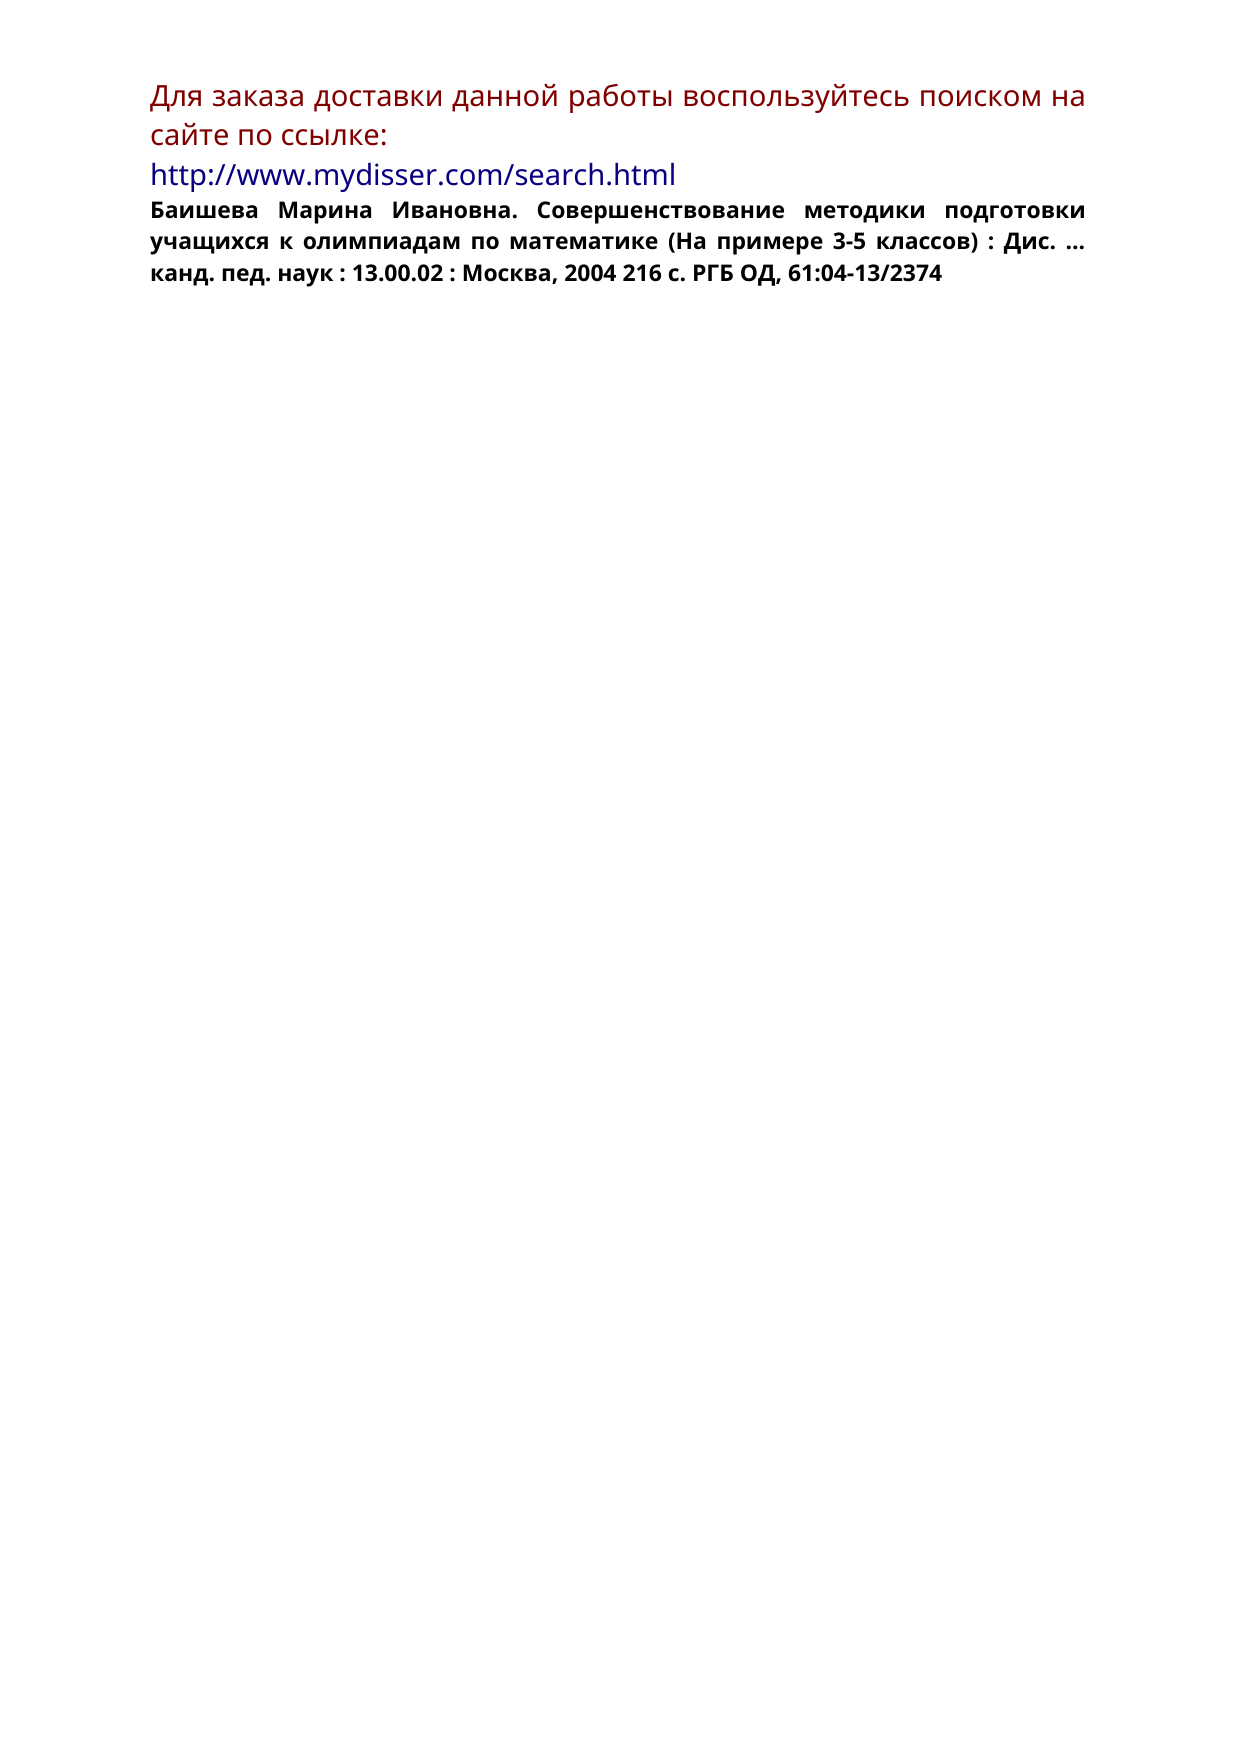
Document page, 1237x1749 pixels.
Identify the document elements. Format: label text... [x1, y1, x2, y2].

text Баишева Марина Ивановна. Совершенствование методики подготовки учащихся к олимпиадам по математике (На примере 3-5 классов) : Дис. ... канд. пед. наук : 13.00.02 : Москва, 2004 216 c. РГБ ОД, 61:04-13/2374 [150, 194, 1086, 288]
